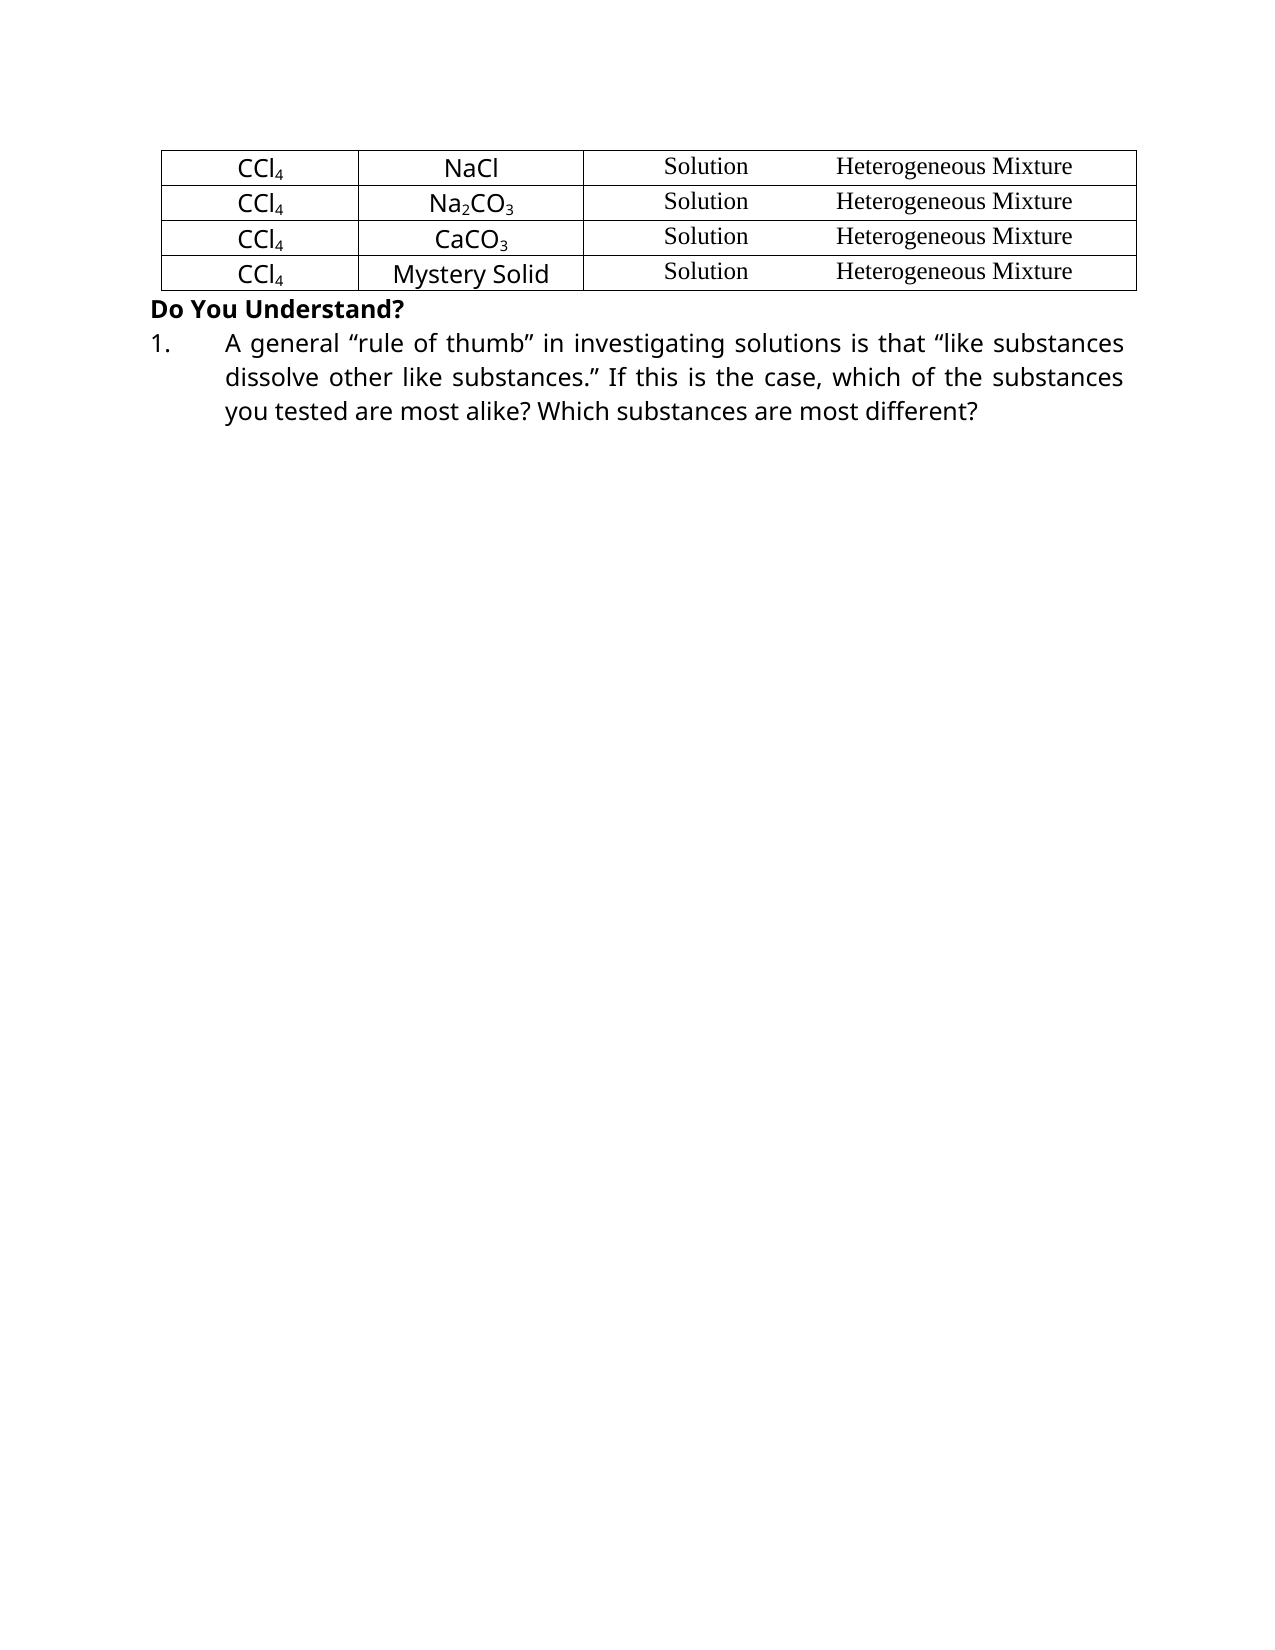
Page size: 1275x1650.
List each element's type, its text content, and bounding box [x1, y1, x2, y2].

table_cell CCl4 [162, 256, 358, 290]
table_cell CCl4 [162, 186, 358, 220]
table_cell Solution Heterogeneous Mixture [584, 221, 1136, 255]
table_cell CCl4 [162, 221, 358, 255]
table_cell CaCO3 [359, 221, 583, 255]
table_cell Mystery Solid [359, 256, 583, 290]
table_cell CCl4 [162, 151, 358, 185]
text 1. A general “rule of thumb” in investigating solutions is that “like substances dissolve other like substances.” If this is the case, which of the substances you tested are most alike? Which substances are most different? [150, 326, 1125, 428]
table_cell Na2CO3 [359, 186, 583, 220]
table_cell Solution Heterogeneous Mixture [584, 256, 1136, 290]
table_cell Solution Heterogeneous Mixture [584, 186, 1136, 220]
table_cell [584, 151, 1136, 185]
table_cell NaCl [359, 151, 583, 185]
text Do You Understand? [150, 291, 1125, 326]
